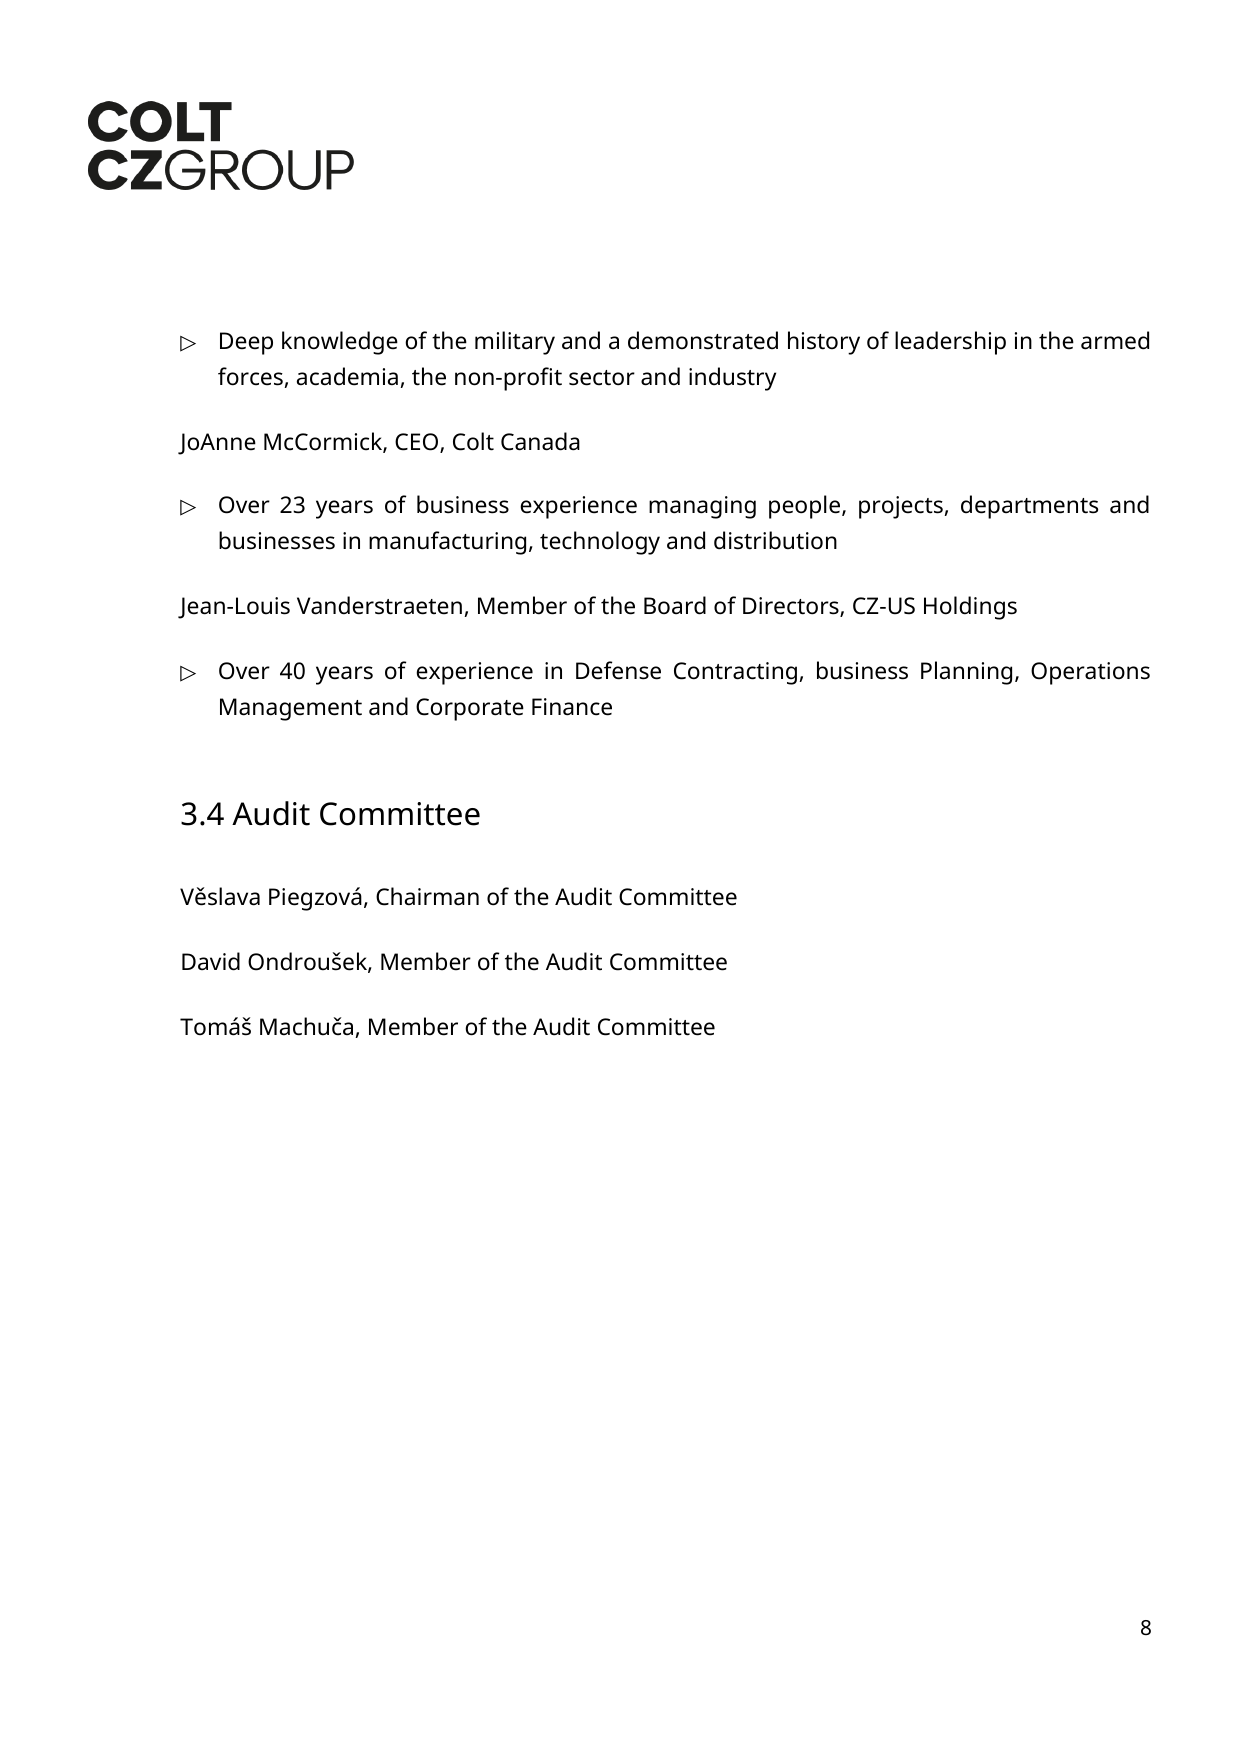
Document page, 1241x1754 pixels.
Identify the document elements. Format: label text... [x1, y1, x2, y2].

text Tomáš Machuča, Member of the Audit Committee [180, 1011, 1152, 1042]
text David Ondroušek, Member of the Audit Committee [180, 946, 1152, 977]
text Věslava Piegzová, Chairman of the Audit Committee [180, 881, 1152, 912]
subtitle 3.4 Audit Committee [180, 792, 1152, 834]
picture [17, 12, 1223, 190]
text JoAnne McCormick, CEO, Colt Canada [180, 426, 1152, 457]
text Jean-Louis Vanderstraeten, Member of the Board of Directors, CZ-US Holdings [180, 590, 1152, 621]
list Over 40 years of experience in Defense Contracting, business Planning, Operations Management and Corporate Finance [180, 655, 1152, 722]
list Deep knowledge of the military and a demonstrated history of leadership in the armed forces, academia, the non-profit sector and industry [180, 325, 1152, 392]
list Over 23 years of business experience managing people, projects, departments and businesses in manufacturing, technology and distribution [180, 489, 1152, 556]
